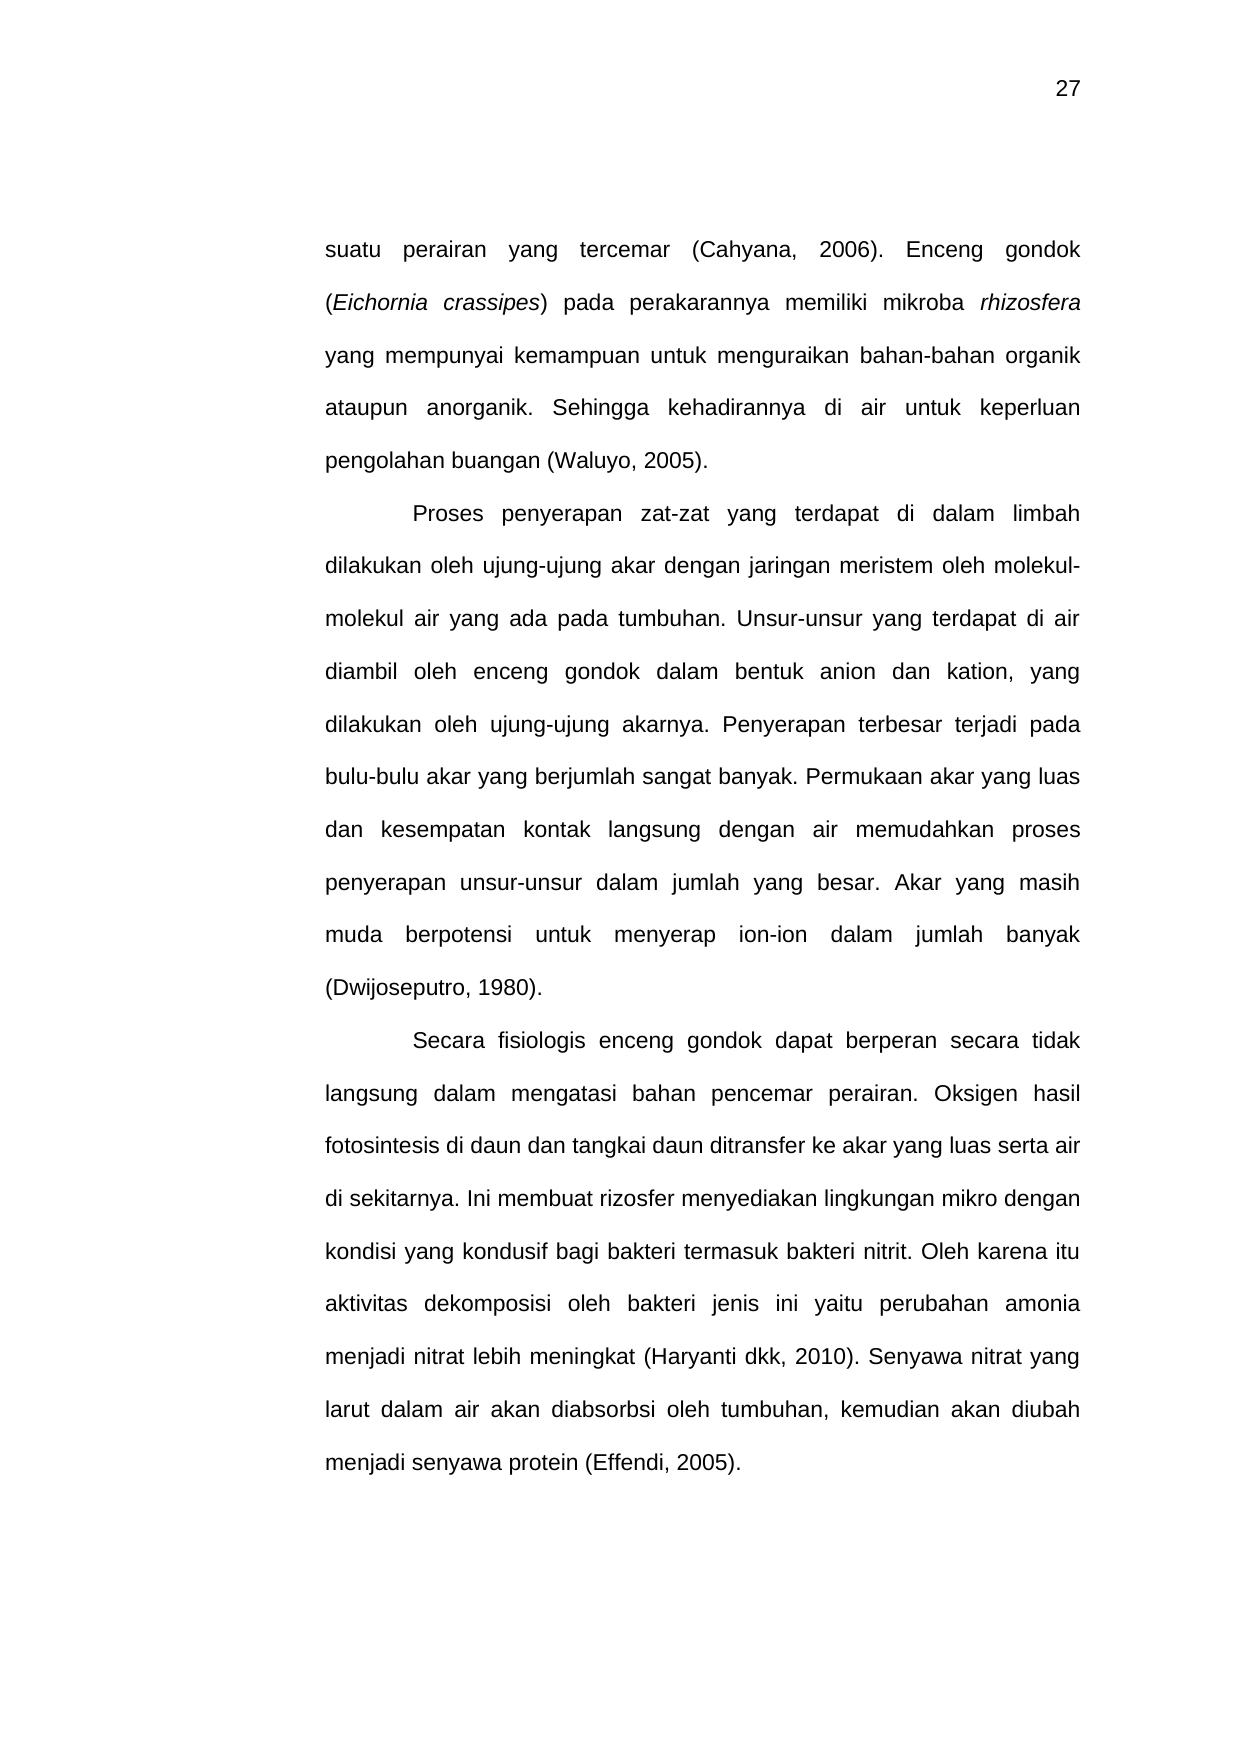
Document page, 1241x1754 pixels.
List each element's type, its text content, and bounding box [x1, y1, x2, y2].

list Secara fisiologis enceng gondok dapat berperan secara tidak langsung dalam mengatasi bahan pencemar perairan. Oksigen hasil fotosintesis di daun dan tangkai daun ditransfer ke akar yang luas serta air di sekitarnya. Ini membuat rizosfer menyediakan lingkungan mikro dengan kondisi yang kondusif bagi bakteri termasuk bakteri nitrit. Oleh karena itu aktivitas dekomposisi oleh bakteri jenis ini yaitu perubahan amonia menjadi nitrat lebih meningkat (Haryanti dkk, 2010). Senyawa nitrat yang larut dalam air akan diabsorbsi oleh tumbuhan, kemudian akan diubah menjadi senyawa protein (Effendi, 2005). [325, 1027, 1081, 1475]
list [325, 236, 1081, 473]
list Proses penyerapan zat-zat yang terdapat di dalam limbah dilakukan oleh ujung-ujung akar dengan jaringan meristem oleh molekul-molekul air yang ada pada tumbuhan. Unsur-unsur yang terdapat di air diambil oleh enceng gondok dalam bentuk anion dan kation, yang dilakukan oleh ujung-ujung akarnya. Penyerapan terbesar terjadi pada bulu-bulu akar yang berjumlah sangat banyak. Permukaan akar yang luas dan kesempatan kontak langsung dengan air memudahkan proses penyerapan unsur-unsur dalam jumlah yang besar. Akar yang masih muda berpotensi untuk menyerap ion-ion dalam jumlah banyak (Dwijoseputro, 1980). [325, 500, 1081, 1001]
